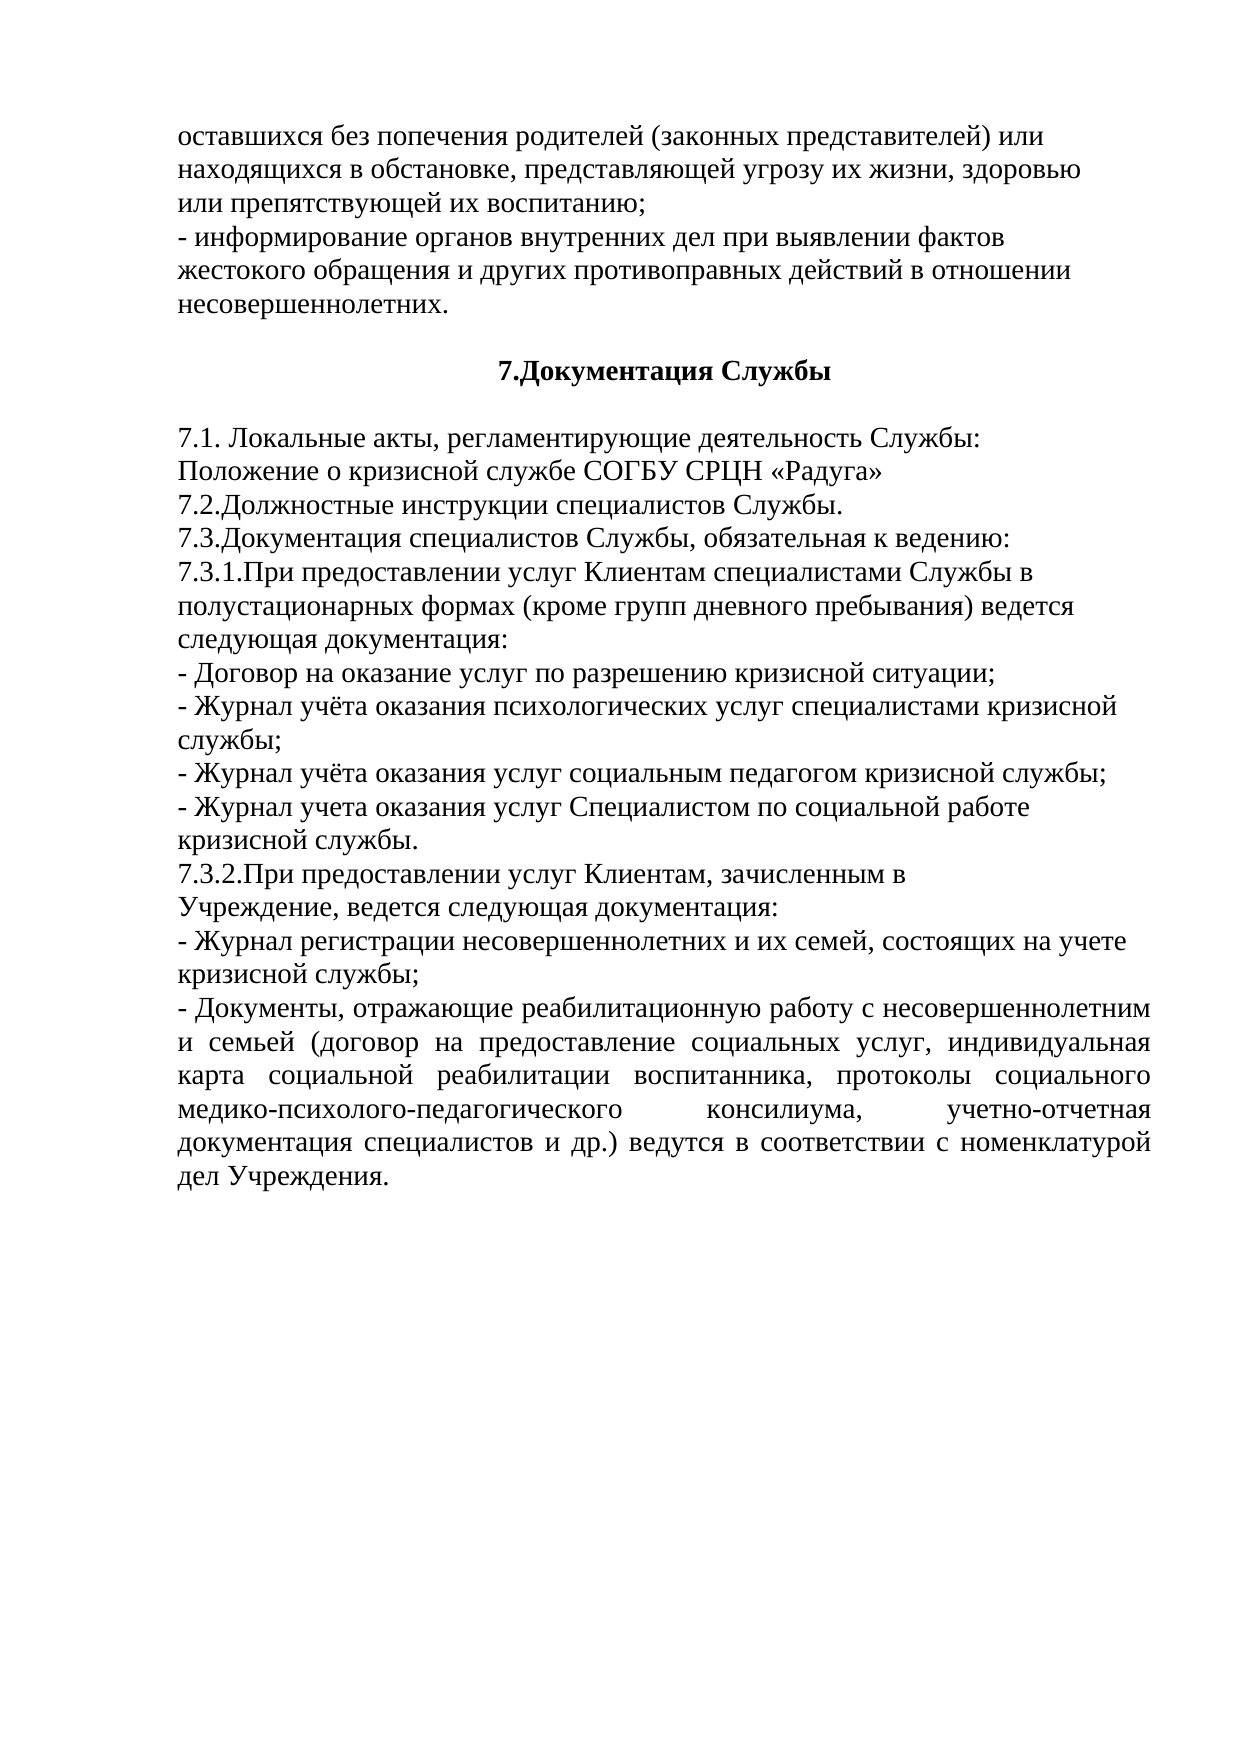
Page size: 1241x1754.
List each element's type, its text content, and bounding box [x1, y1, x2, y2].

text несовершеннолетних. [177, 286, 1152, 319]
text 7.2.Должностные инструкции специалистов Службы. [177, 487, 1152, 521]
text - Документы, отражающие реабилитационную работу с несовершеннолетним и семьей (договор на предоставление социальных услуг, индивидуальная карта социальной реабилитации воспитанника, протоколы социального медико-психолого-педагогического консилиума, учетно-отчетная документация специалистов и др.) ведутся в соответствии с номенклатурой дел Учреждения. [177, 990, 1152, 1191]
text Учреждение, ведется следующая документация: [177, 889, 1152, 923]
text - Журнал учета оказания услуг Специалистом по социальной работе [177, 789, 1152, 822]
text - Договор на оказание услуг по разрешению кризисной ситуации; [177, 655, 1152, 688]
text полустационарных формах (кроме групп дневного пребывания) ведется [177, 588, 1152, 621]
text - Журнал учёта оказания психологических услуг специалистами кризисной [177, 688, 1152, 722]
text 7.3.Документация специалистов Службы, обязательная к ведению: [177, 521, 1152, 554]
text 7.Документация Службы [177, 353, 1152, 386]
text - Журнал регистрации несовершеннолетних и их семей, состоящих на учете [177, 923, 1152, 957]
text 7.3.1.При предоставлении услуг Клиентам специалистами Службы в [177, 554, 1152, 588]
text оставшихся без попечения родителей (законных представителей) или [177, 118, 1152, 152]
text 7.3.2.При предоставлении услуг Клиентам, зачисленным в [177, 856, 1152, 889]
text Положение о кризисной службе СОГБУ СРЦН «Радуга» [177, 453, 1152, 487]
text находящихся в обстановке, представляющей угрозу их жизни, здоровью [177, 152, 1152, 185]
text жестокого обращения и других противоправных действий в отношении [177, 252, 1152, 286]
text кризисной службы; [177, 957, 1152, 990]
text - Журнал учёта оказания услуг социальным педагогом кризисной службы; [177, 755, 1152, 789]
text - информирование органов внутренних дел при выявлении фактов [177, 219, 1152, 252]
text следующая документация: [177, 621, 1152, 655]
text или препятствующей их воспитанию; [177, 185, 1152, 219]
text службы; [177, 722, 1152, 755]
text 7.1. Локальные акты, регламентирующие деятельность Службы: [177, 420, 1152, 453]
text кризисной службы. [177, 822, 1152, 856]
